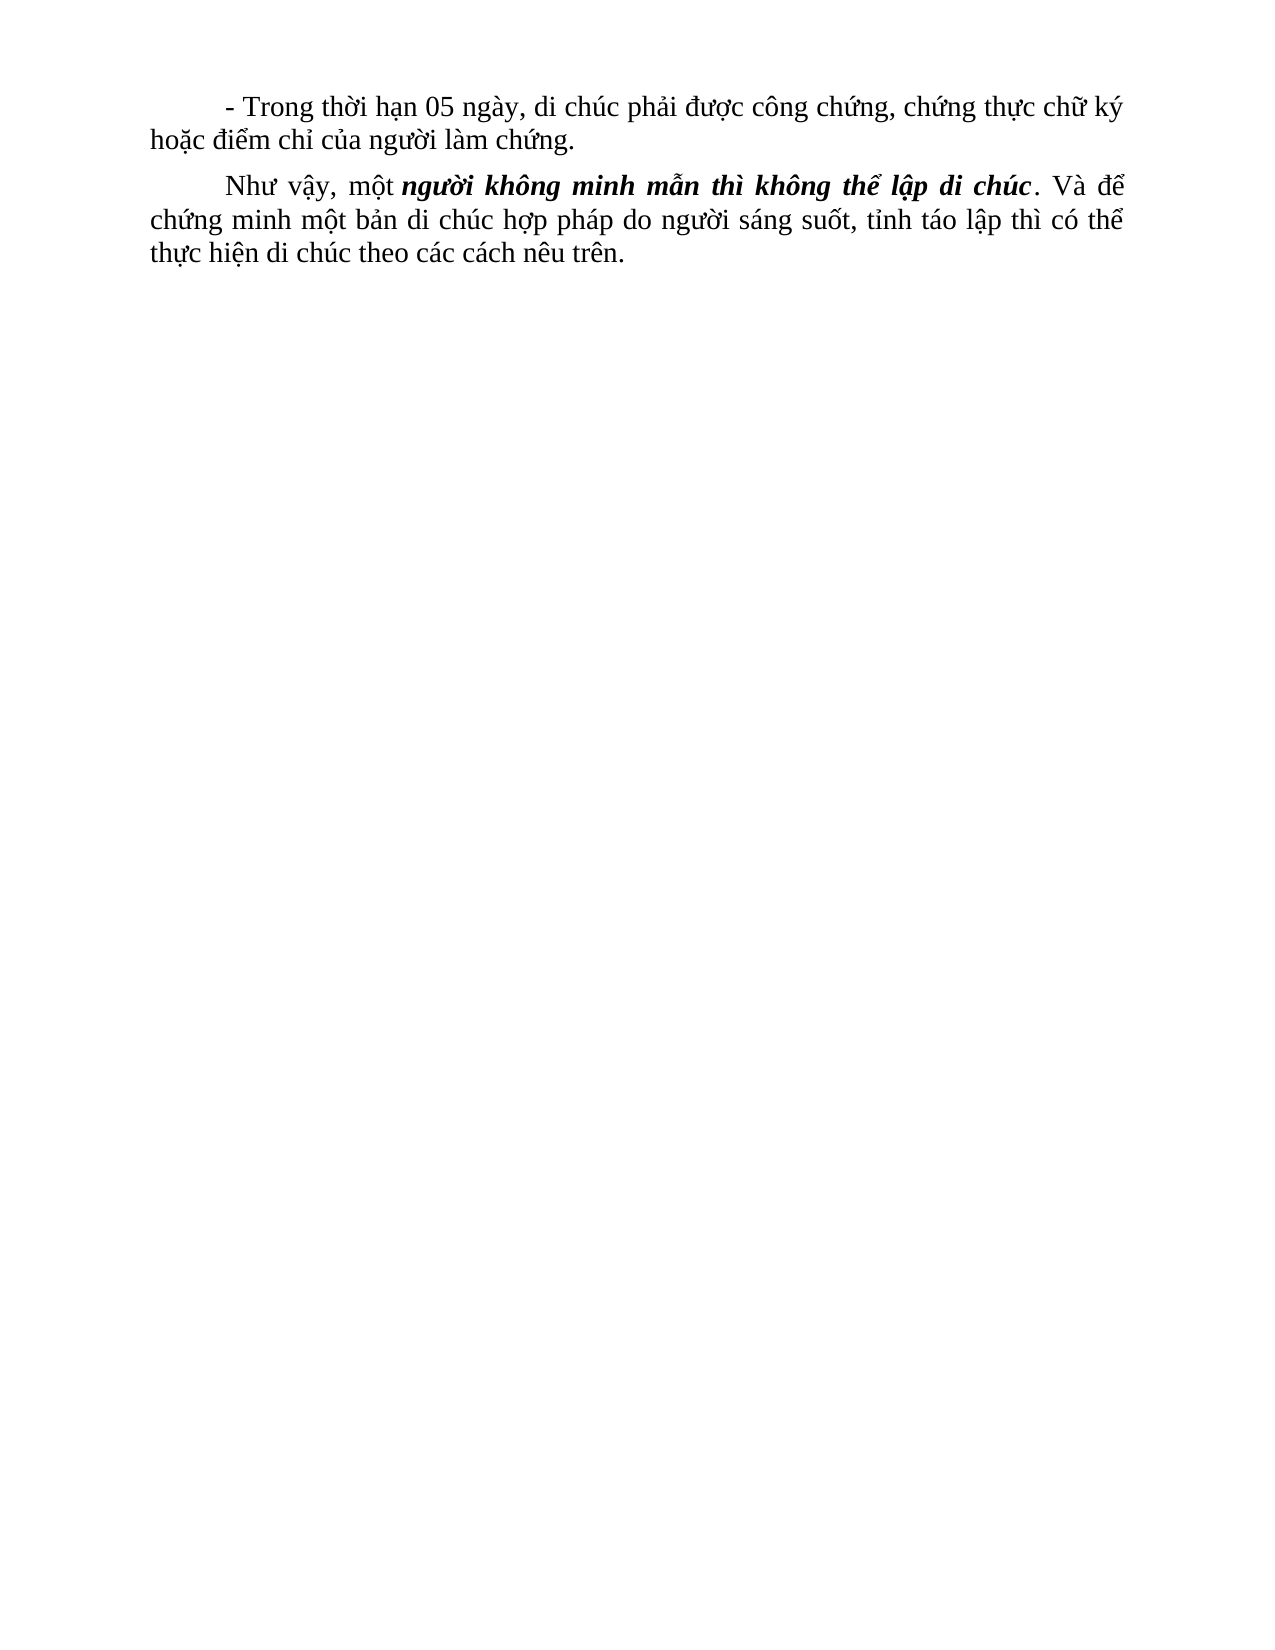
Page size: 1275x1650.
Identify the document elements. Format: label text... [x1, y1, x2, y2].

text - Trong thời hạn 05 ngày, di chúc phải được công chứng, chứng thực chữ ký hoặc điểm chỉ của người làm chứng. [150, 89, 1125, 156]
text Như vậy, một người không minh mẫn thì không thể lập di chúc. Và để chứng minh một bản di chúc hợp pháp do người sáng suốt, tỉnh táo lập thì có thể thực hiện di chúc theo các cách nêu trên. [150, 168, 1125, 269]
